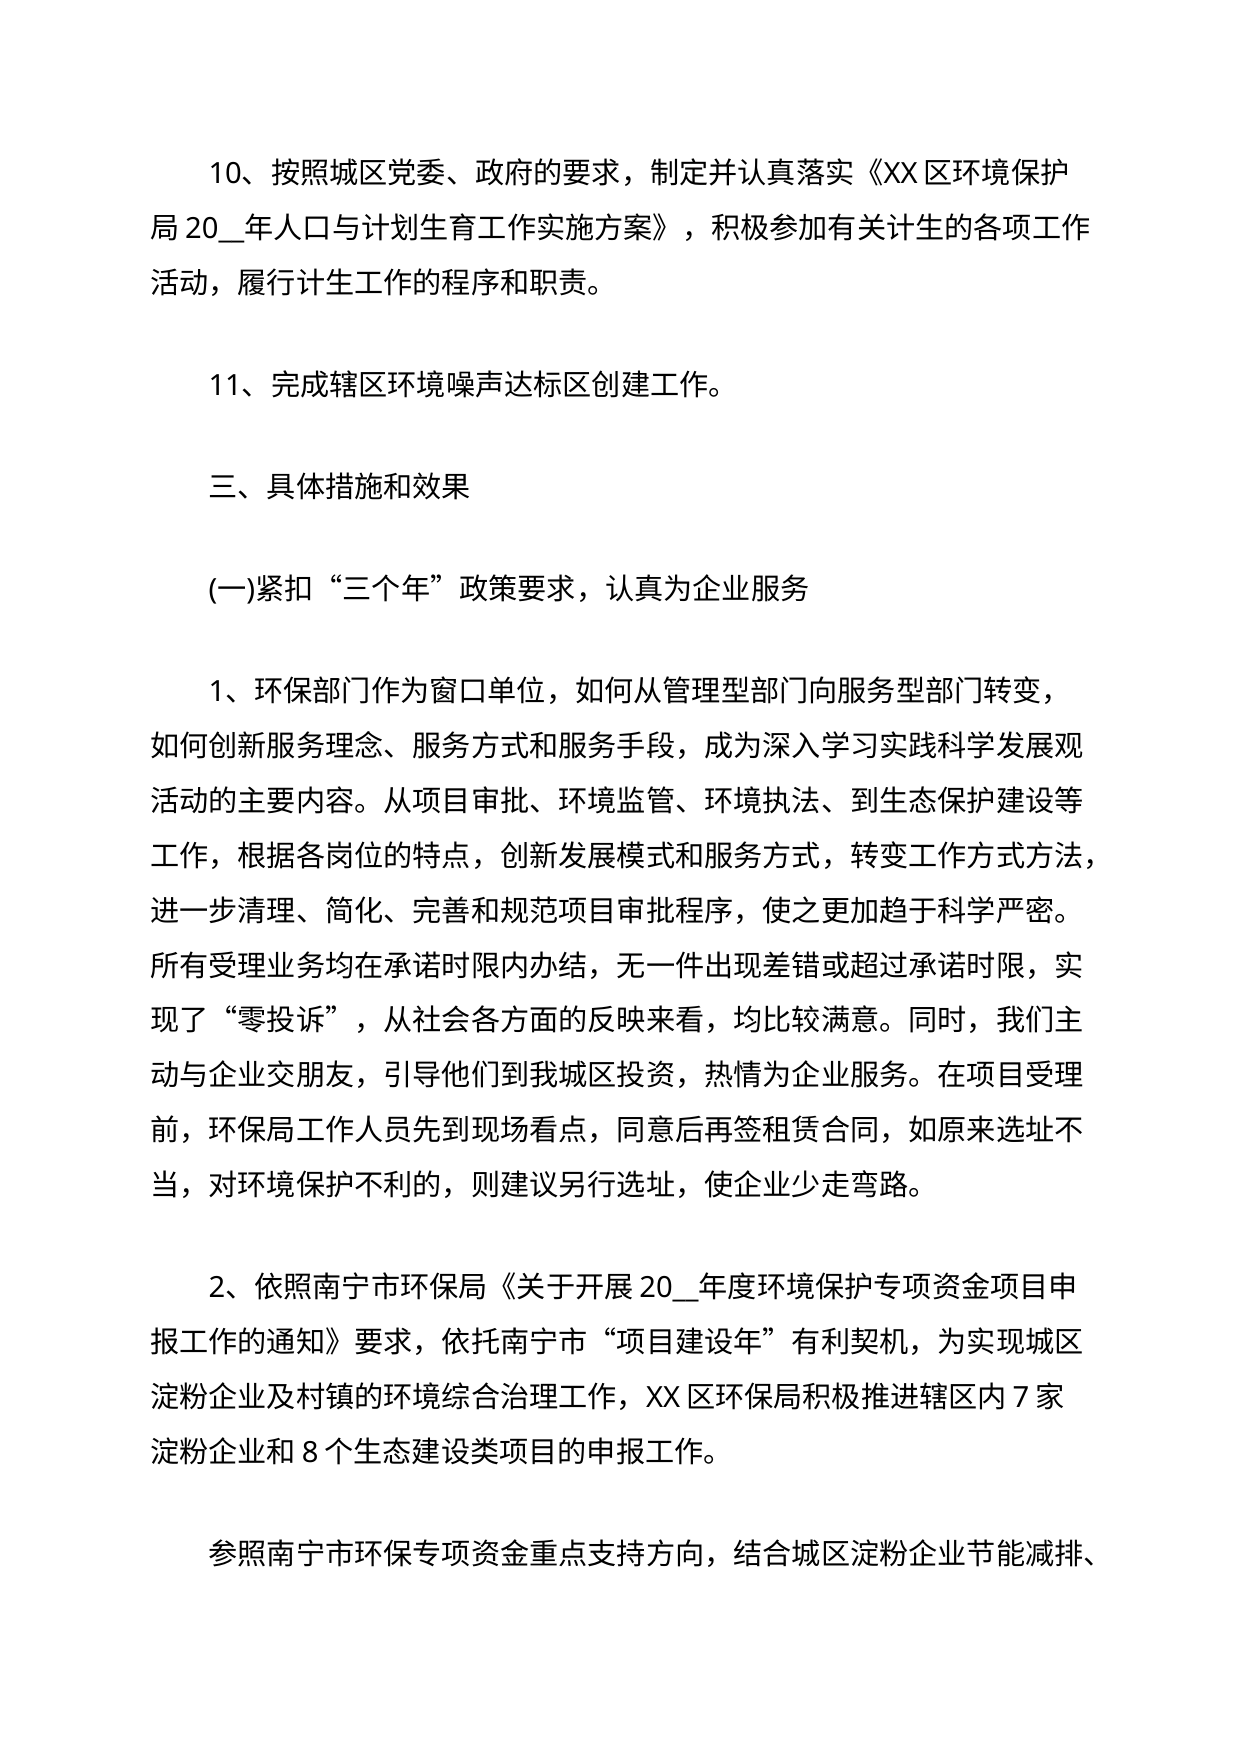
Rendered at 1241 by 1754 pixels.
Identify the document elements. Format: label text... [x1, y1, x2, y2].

text 1、环保部门作为窗口单位，如何从管理型部门向服务型部门转变，如何创新服务理念、服务方式和服务手段，成为深入学习实践科学发展观活动的主要内容。从项目审批、环境监管、环境执法、到生态保护建设等工作，根据各岗位的特点，创新发展模式和服务方式，转变工作方式方法，进一步清理、简化、完善和规范项目审批程序，使之更加趋于科学严密。所有受理业务均在承诺时限内办结，无一件出现差错或超过承诺时限，实现了“零投诉”，从社会各方面的反映来看，均比较满意。同时，我们主动与企业交朋友，引导他们到我城区投资，热情为企业服务。在项目受理前，环保局工作人员先到现场看点，同意后再签租赁合同，如原来选址不当，对环境保护不利的，则建议另行选址，使企业少走弯路。 [150, 667, 1090, 1204]
text 三、具体措施和效果 [150, 464, 1090, 506]
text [150, 1530, 1090, 1573]
text 10、按照城区党委、政府的要求，制定并认真落实《XX区环境保护局20__年人口与计划生育工作实施方案》，积极参加有关计生的各项工作活动，履行计生工作的程序和职责。 [150, 150, 1090, 302]
text 2、依照南宁市环保局《关于开展20__年度环境保护专项资金项目申报工作的通知》要求，依托南宁市“项目建设年”有利契机，为实现城区淀粉企业及村镇的环境综合治理工作，XX区环保局积极推进辖区内7家淀粉企业和8个生态建设类项目的申报工作。 [150, 1263, 1090, 1471]
text (一)紧扣“三个年”政策要求，认真为企业服务 [150, 566, 1090, 608]
text 11、完成辖区环境噪声达标区创建工作。 [150, 362, 1090, 404]
